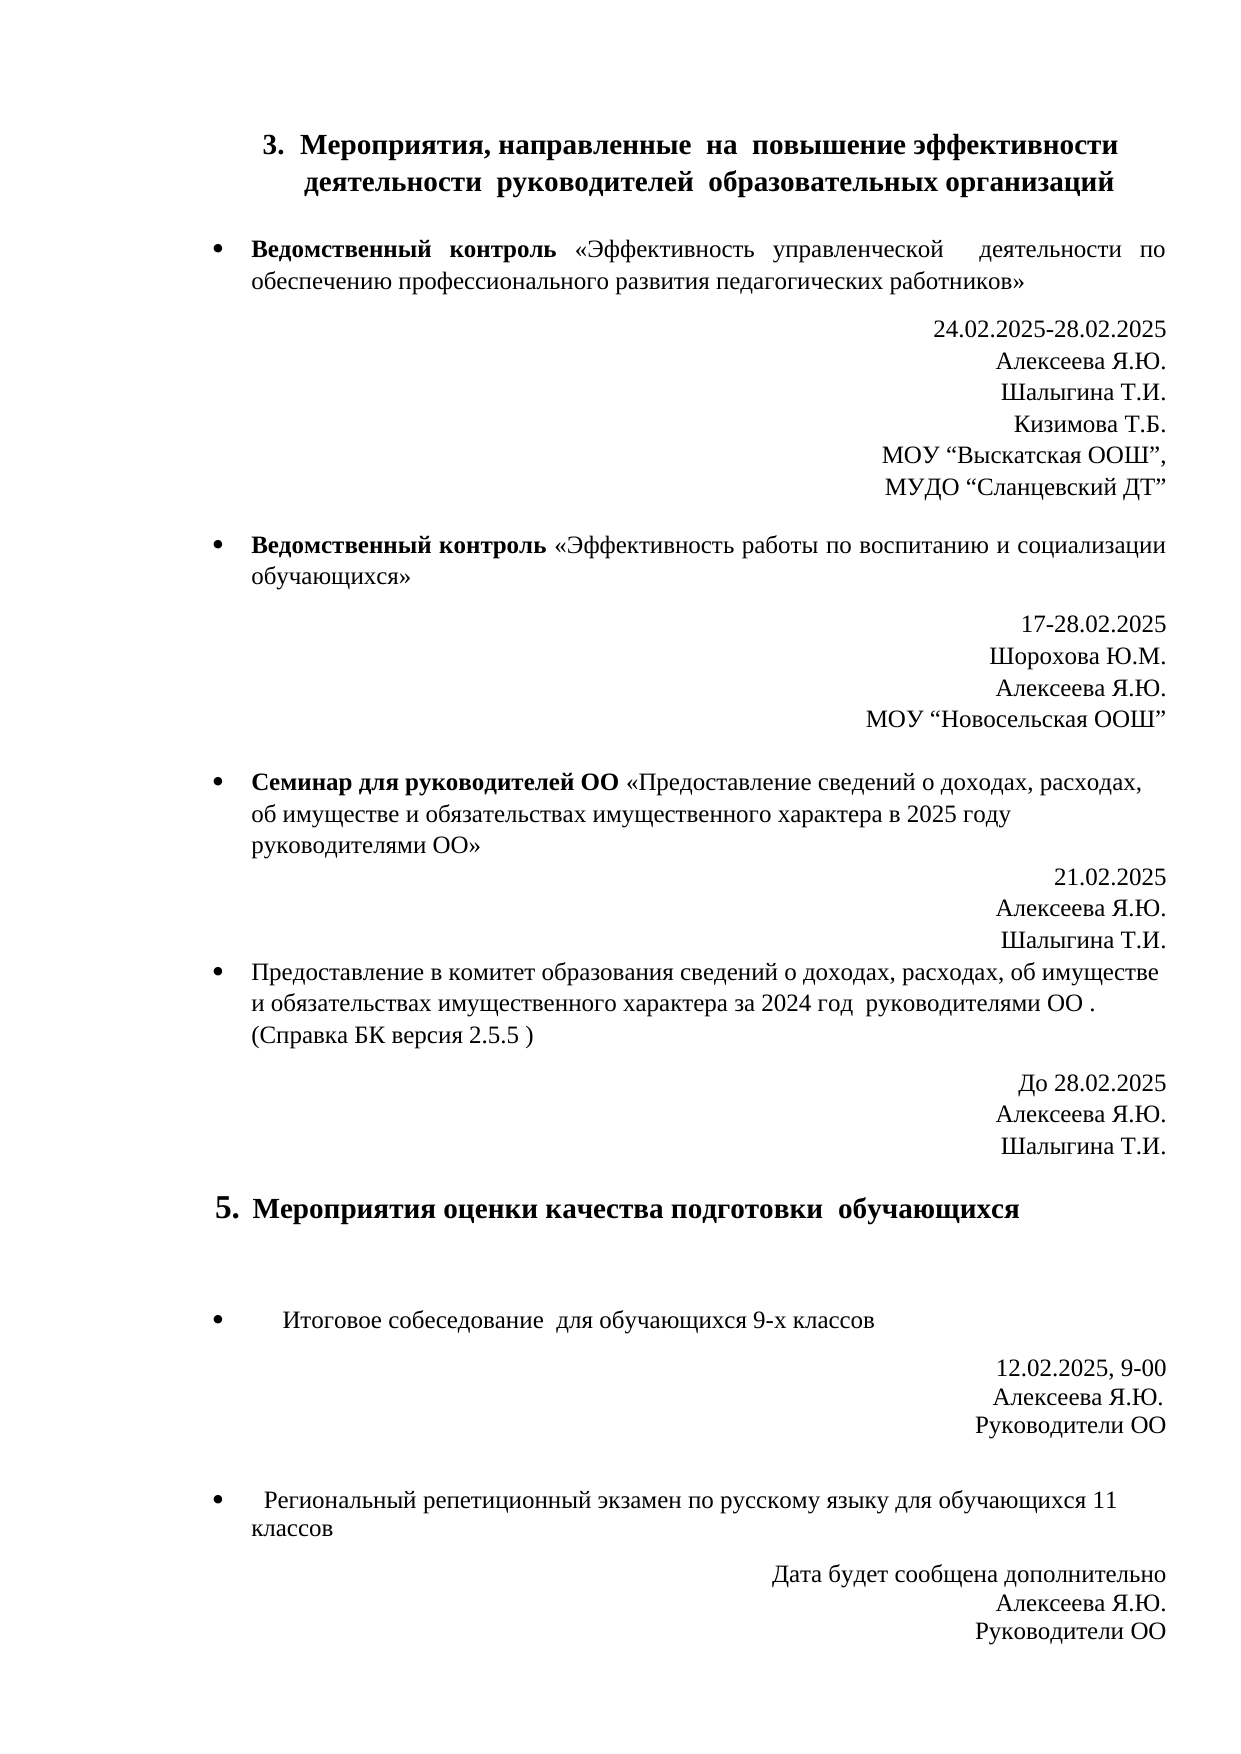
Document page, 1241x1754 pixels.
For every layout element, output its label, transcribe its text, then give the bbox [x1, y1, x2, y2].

text 24.02.2025-28.02.2025 [177, 314, 1166, 343]
list Мероприятия, направленные на повышение эффективности деятельности руководителей образовательных организаций [215, 127, 1166, 198]
text Алексеева Я.Ю. [177, 1382, 1166, 1411]
text Алексеева Я.Ю. [177, 1588, 1166, 1616]
text Алексеева Я.Ю. [251, 1099, 1166, 1128]
text 21.02.2025 [177, 862, 1166, 891]
text Шалыгина Т.И. [251, 1131, 1166, 1160]
text Руководители ОО [177, 1616, 1166, 1645]
text 12.02.2025, 9-00 [177, 1353, 1166, 1382]
list Ведомственный контроль «Эффективность управленческой деятельности по обеспечению профессионального развития педагогических работников» [213, 234, 1166, 295]
list Региональный репетиционный экзамен по русскому языку для обучающихся 11 классов [213, 1485, 1166, 1542]
text МОУ “Новосельская ООШ” [177, 704, 1166, 733]
text МУДО “Сланцевский ДТ” [177, 472, 1166, 501]
text 17-28.02.2025 [177, 609, 1166, 638]
text МОУ “Выскатская ООШ”, [177, 441, 1166, 469]
list Семинар для руководителей ОО «Предоставление сведений о доходах, расходах, об имуществе и обязательствах имущественного характера в 2025 году руководителями ОО» [213, 767, 1166, 859]
text Алексеева Я.Ю. [177, 673, 1166, 701]
text Шорохова Ю.М. [177, 641, 1166, 670]
text Руководители ОО [177, 1411, 1166, 1439]
list Предоставление в комитет образования сведений о доходах, расходах, об имуществе и обязательствах имущественного характера за 2024 год руководителями ОО . (Справка БК версия 2.5.5 ) [213, 957, 1166, 1048]
list Ведомственный контроль «Эффективность работы по воспитанию и социализации обучающихся» [213, 530, 1166, 590]
text Алексеева Я.Ю. [177, 893, 1166, 922]
text Алексеева Я.Ю. [177, 346, 1166, 375]
text Дата будет сообщена дополнительно [177, 1559, 1166, 1588]
list Итоговое собеседование для обучающихся 9-х классов [213, 1305, 1166, 1333]
text Шалыгина Т.И. [177, 925, 1166, 954]
text Кизимова Т.Б. [177, 409, 1166, 438]
text Шалыгина Т.И. [177, 377, 1166, 406]
list Мероприятия оценки качества подготовки обучающихся [215, 1188, 1152, 1226]
text До 28.02.2025 [251, 1068, 1166, 1097]
